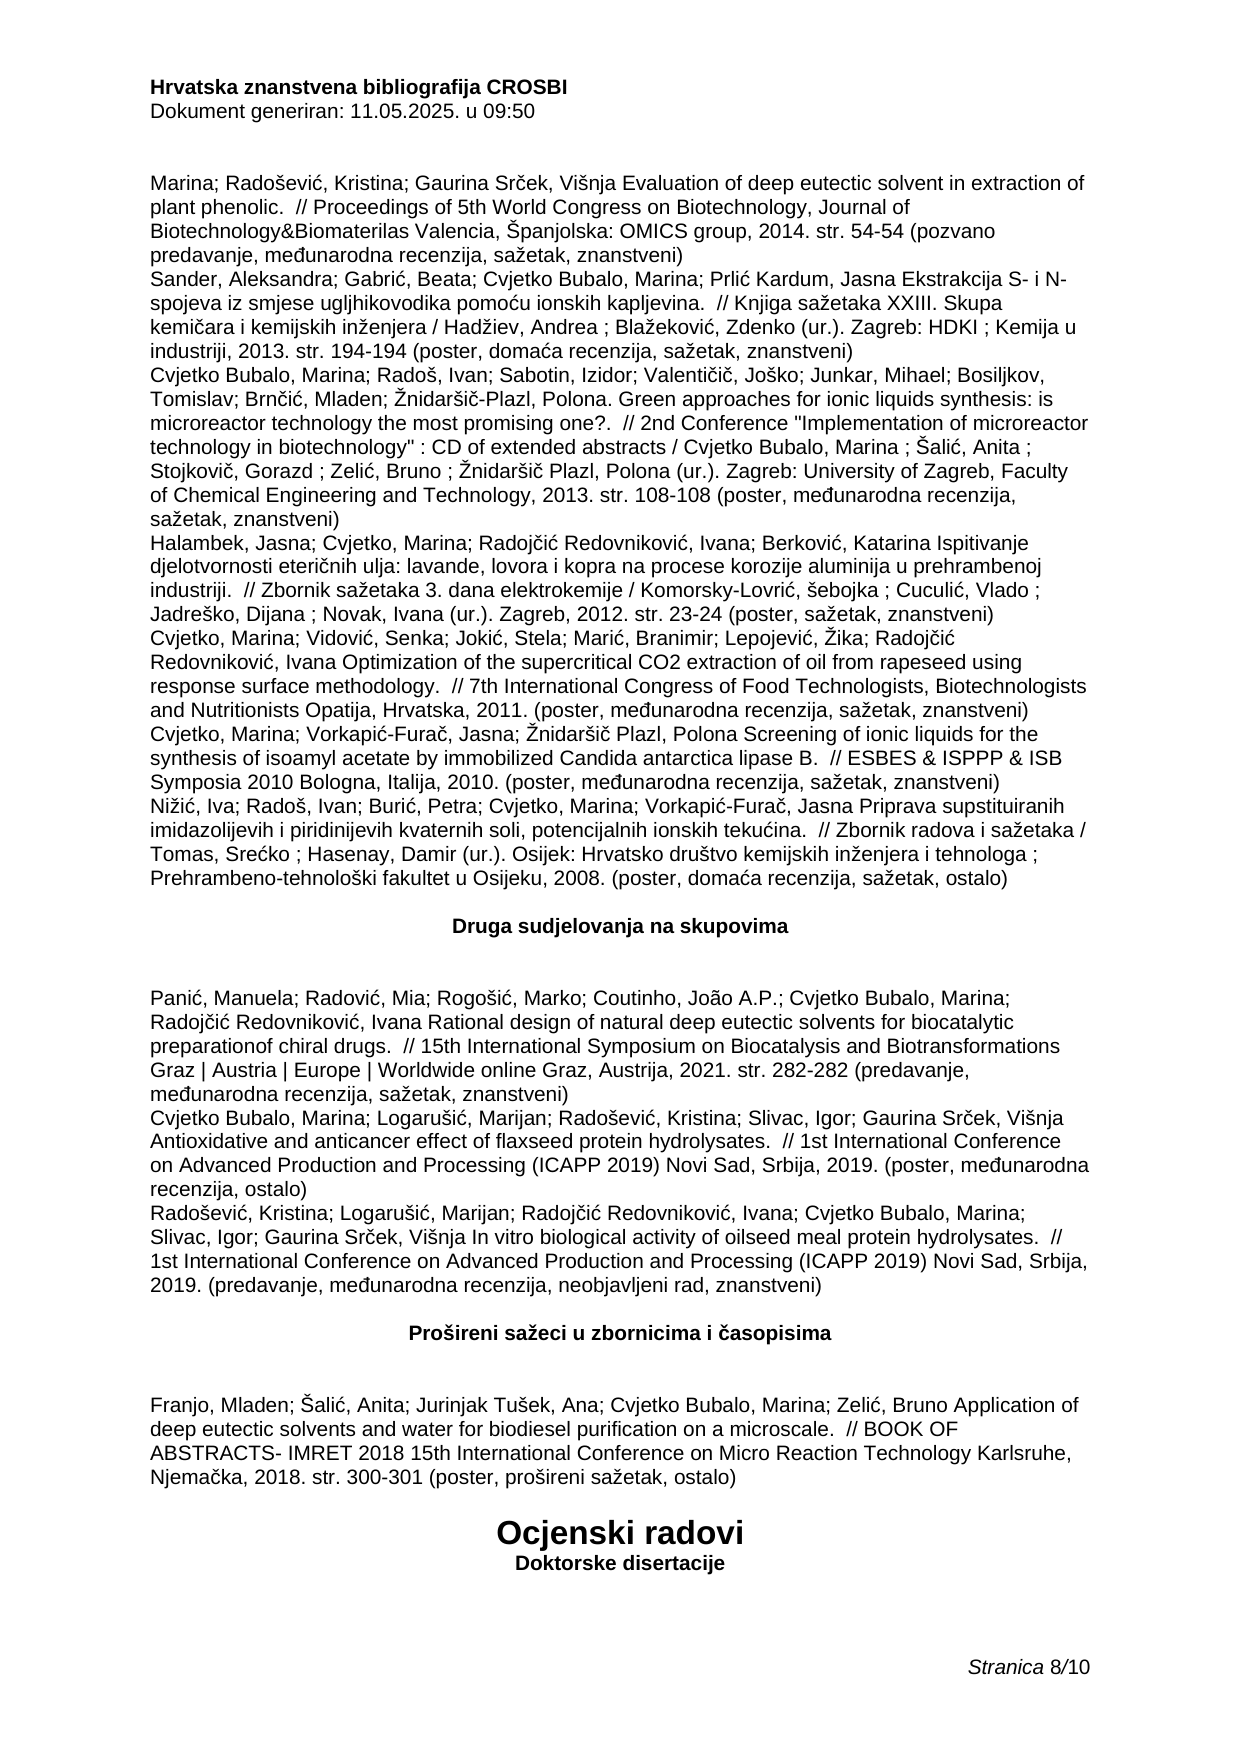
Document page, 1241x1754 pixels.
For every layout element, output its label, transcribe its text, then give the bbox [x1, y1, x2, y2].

text Cvjetko Bubalo, Marina; Radoš, Ivan; Sabotin, Izidor; Valentičič, Joško; Junkar, Mihael; Bosiljkov, Tomislav; Brnčić, Mladen; Žnidaršič-Plazl, Polona. [150, 363, 1090, 530]
subtitle Ocjenski radovi [150, 1513, 1090, 1551]
text Sander, Aleksandra; Gabrić, Beata; Cvjetko Bubalo, Marina; Prlić Kardum, Jasna [150, 267, 1090, 363]
subtitle Doktorske disertacije [150, 1551, 1090, 1575]
text Cvjetko, Marina; Vorkapić-Furač, Jasna; Žnidaršič Plazl, Polona [150, 722, 1090, 794]
text Nižić, Iva; Radoš, Ivan; Burić, Petra; Cvjetko, Marina; Vorkapić-Furač, Jasna [150, 794, 1090, 890]
text Panić, Manuela; Radović, Mia; Rogošić, Marko; Coutinho, João A.P.; Cvjetko Bubalo, Marina; Radojčić Redovniković, Ivana [150, 986, 1090, 1105]
subtitle Druga sudjelovanja na skupovima [150, 914, 1090, 938]
text Franjo, Mladen; Šalić, Anita; Jurinjak Tušek, Ana; Cvjetko Bubalo, Marina; Zelić, Bruno [150, 1393, 1090, 1489]
text Halambek, Jasna; Cvjetko, Marina; Radojčić Redovniković, Ivana; Berković, Katarina [150, 530, 1090, 626]
subtitle Prošireni sažeci u zbornicima i časopisima [150, 1321, 1090, 1345]
text Radošević, Kristina; Logarušić, Marijan; Radojčić Redovniković, Ivana; Cvjetko Bubalo, Marina; Slivac, Igor; Gaurina Srček, Višnja [150, 1201, 1090, 1297]
text Cvjetko Bubalo, Marina; Logarušić, Marijan; Radošević, Kristina; Slivac, Igor; Gaurina Srček, Višnja [150, 1105, 1090, 1201]
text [150, 171, 1090, 267]
text Cvjetko, Marina; Vidović, Senka; Jokić, Stela; Marić, Branimir; Lepojević, Žika; Radojčić Redovniković, Ivana [150, 626, 1090, 722]
